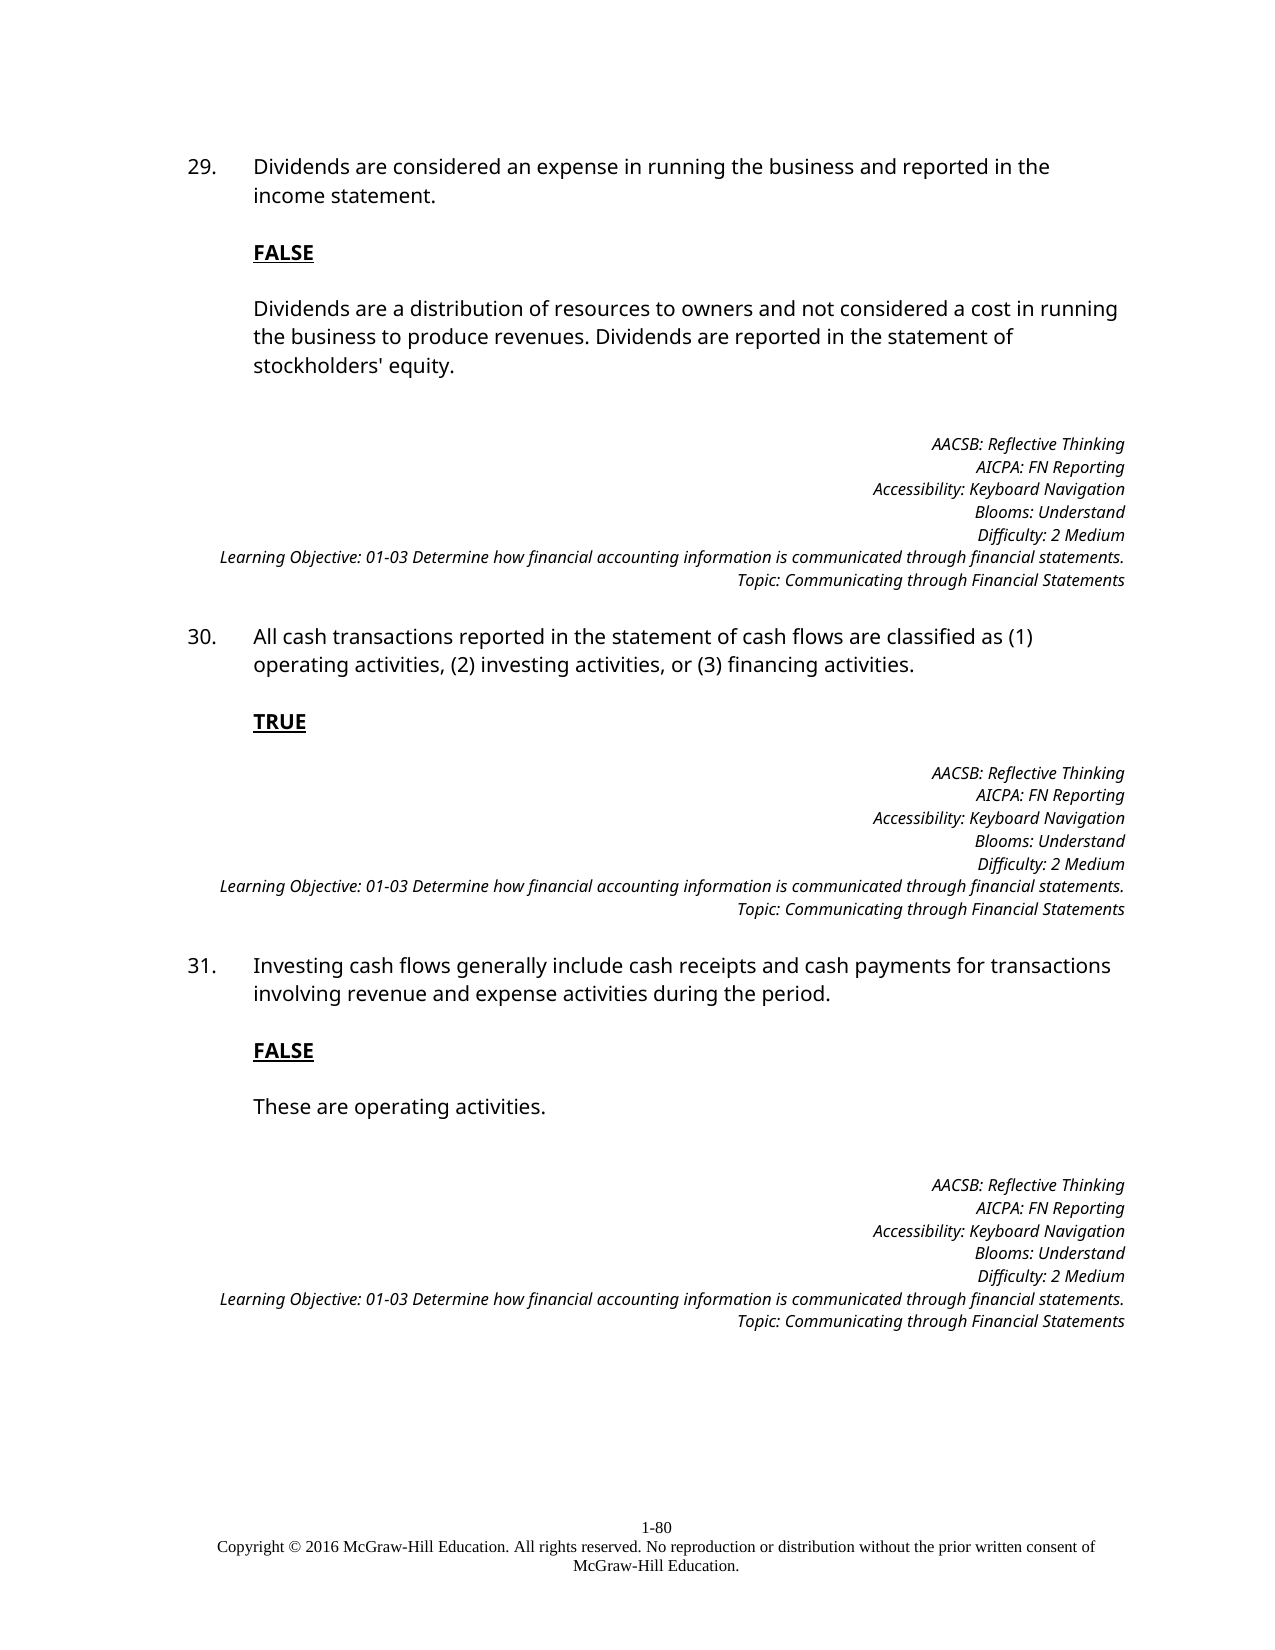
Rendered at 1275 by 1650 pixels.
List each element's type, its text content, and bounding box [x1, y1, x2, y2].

table_header Dividends are considered an expense in running the business and reported in the income statement. FALSE Dividends are a distribution of resources to owners and not considered a cost in running the business to produce revenues. Dividends are reported in the statement of stockholders' equity. [253, 153, 1125, 407]
table_header 31. [188, 951, 253, 1148]
table_header All cash transactions reported in the statement of cash flows are classified as (1) operating activities, (2) investing activities, or (3) financing activities. TRUE [253, 622, 1125, 736]
table_header Investing cash flows generally include cash receipts and cash payments for transactions involving revenue and expense activities during the period. FALSE These are operating activities. [253, 951, 1125, 1148]
table_header 29. [188, 153, 253, 407]
table_header 30. [188, 622, 253, 736]
